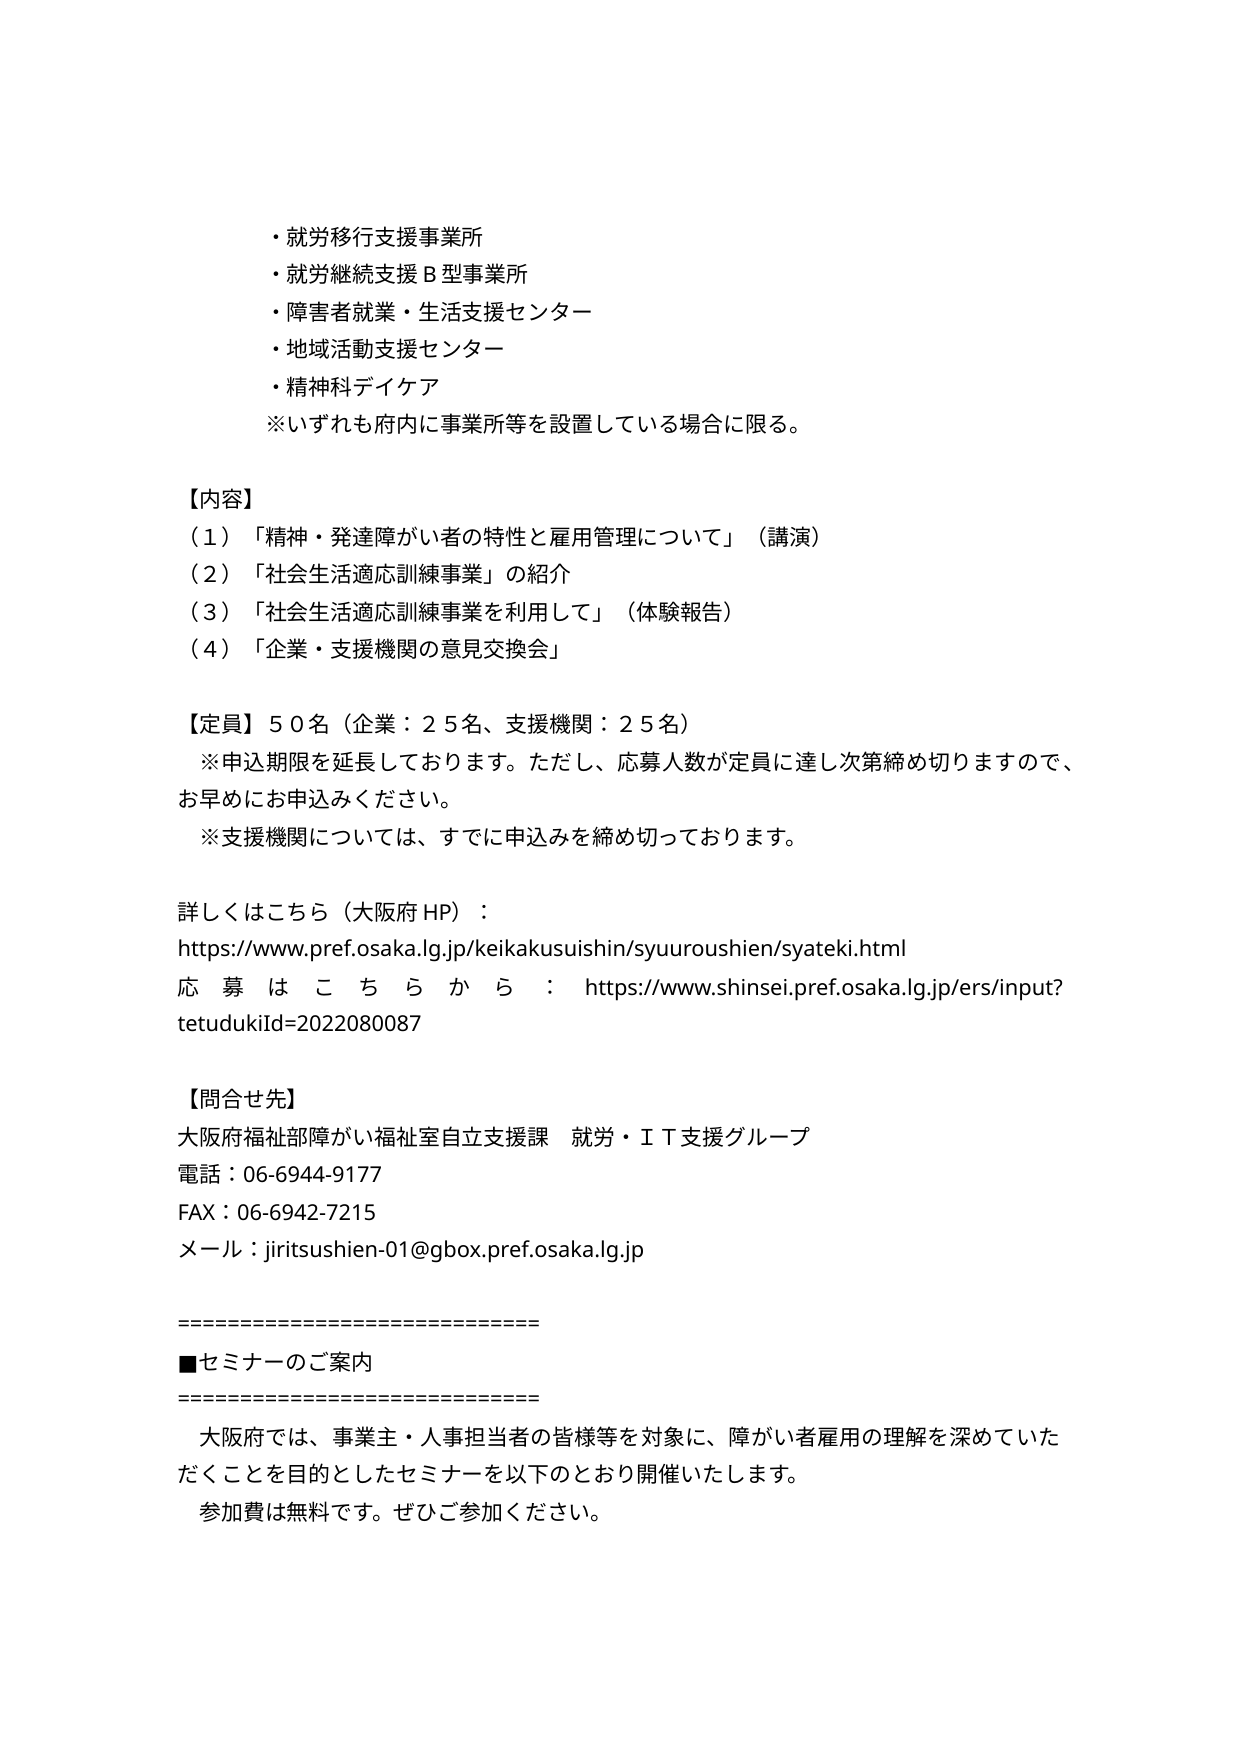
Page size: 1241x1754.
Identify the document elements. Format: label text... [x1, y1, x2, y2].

text 大阪府では、事業主・人事担当者の皆様等を対象に、障がい者雇用の理解を深めていただくことを目的としたセミナーを以下のとおり開催いたします。 [177, 1417, 1063, 1492]
text 【内容】 [177, 479, 1063, 517]
text ・就労移行支援事業所 [177, 217, 1063, 254]
text 【問合せ先】 [177, 1079, 1063, 1117]
text ■セミナーのご案内 [177, 1342, 1063, 1379]
text ※申込期限を延長しております。ただし、応募人数が定員に達し次第締め切りますので、お早めにお申込みください。 [177, 742, 1063, 817]
text FAX：06-6942-7215 [177, 1192, 1063, 1229]
text （１）「精神・発達障がい者の特性と雇用管理について」（講演） [177, 517, 1063, 554]
text （４）「企業・支援機関の意見交換会」 [177, 629, 1063, 667]
text 参加費は無料です。ぜひご参加ください。 [177, 1492, 1063, 1529]
text ・精神科デイケア [177, 367, 1063, 404]
text ============================= [177, 1304, 1063, 1342]
text 【定員】５０名（企業：２５名、支援機関：２５名） [177, 704, 1063, 742]
text ・障害者就業・生活支援センター [177, 292, 1063, 329]
text https://www.pref.osaka.lg.jp/keikakusuishin/syuuroushien/syateki.html [177, 929, 1063, 967]
text 大阪府福祉部障がい福祉室自立支援課 就労・ＩＴ支援グループ [177, 1117, 1063, 1154]
text ※支援機関については、すでに申込みを締め切っております。 [177, 817, 1063, 854]
text 応募はこちらから：https://www.shinsei.pref.osaka.lg.jp/ers/input?tetudukiId=2022080087 [177, 967, 1063, 1042]
text ・地域活動支援センター [177, 329, 1063, 367]
text 電話：06-6944-9177 [177, 1154, 1063, 1192]
text ============================= [177, 1379, 1063, 1417]
text 詳しくはこちら（大阪府HP）： [177, 892, 1063, 929]
text （２）「社会生活適応訓練事業」の紹介 [177, 554, 1063, 592]
text ※いずれも府内に事業所等を設置している場合に限る。 [177, 404, 1063, 442]
text ・就労継続支援B型事業所 [177, 254, 1063, 292]
text メール：jiritsushien-01@gbox.pref.osaka.lg.jp [177, 1229, 1063, 1267]
text （３）「社会生活適応訓練事業を利用して」（体験報告） [177, 592, 1063, 629]
